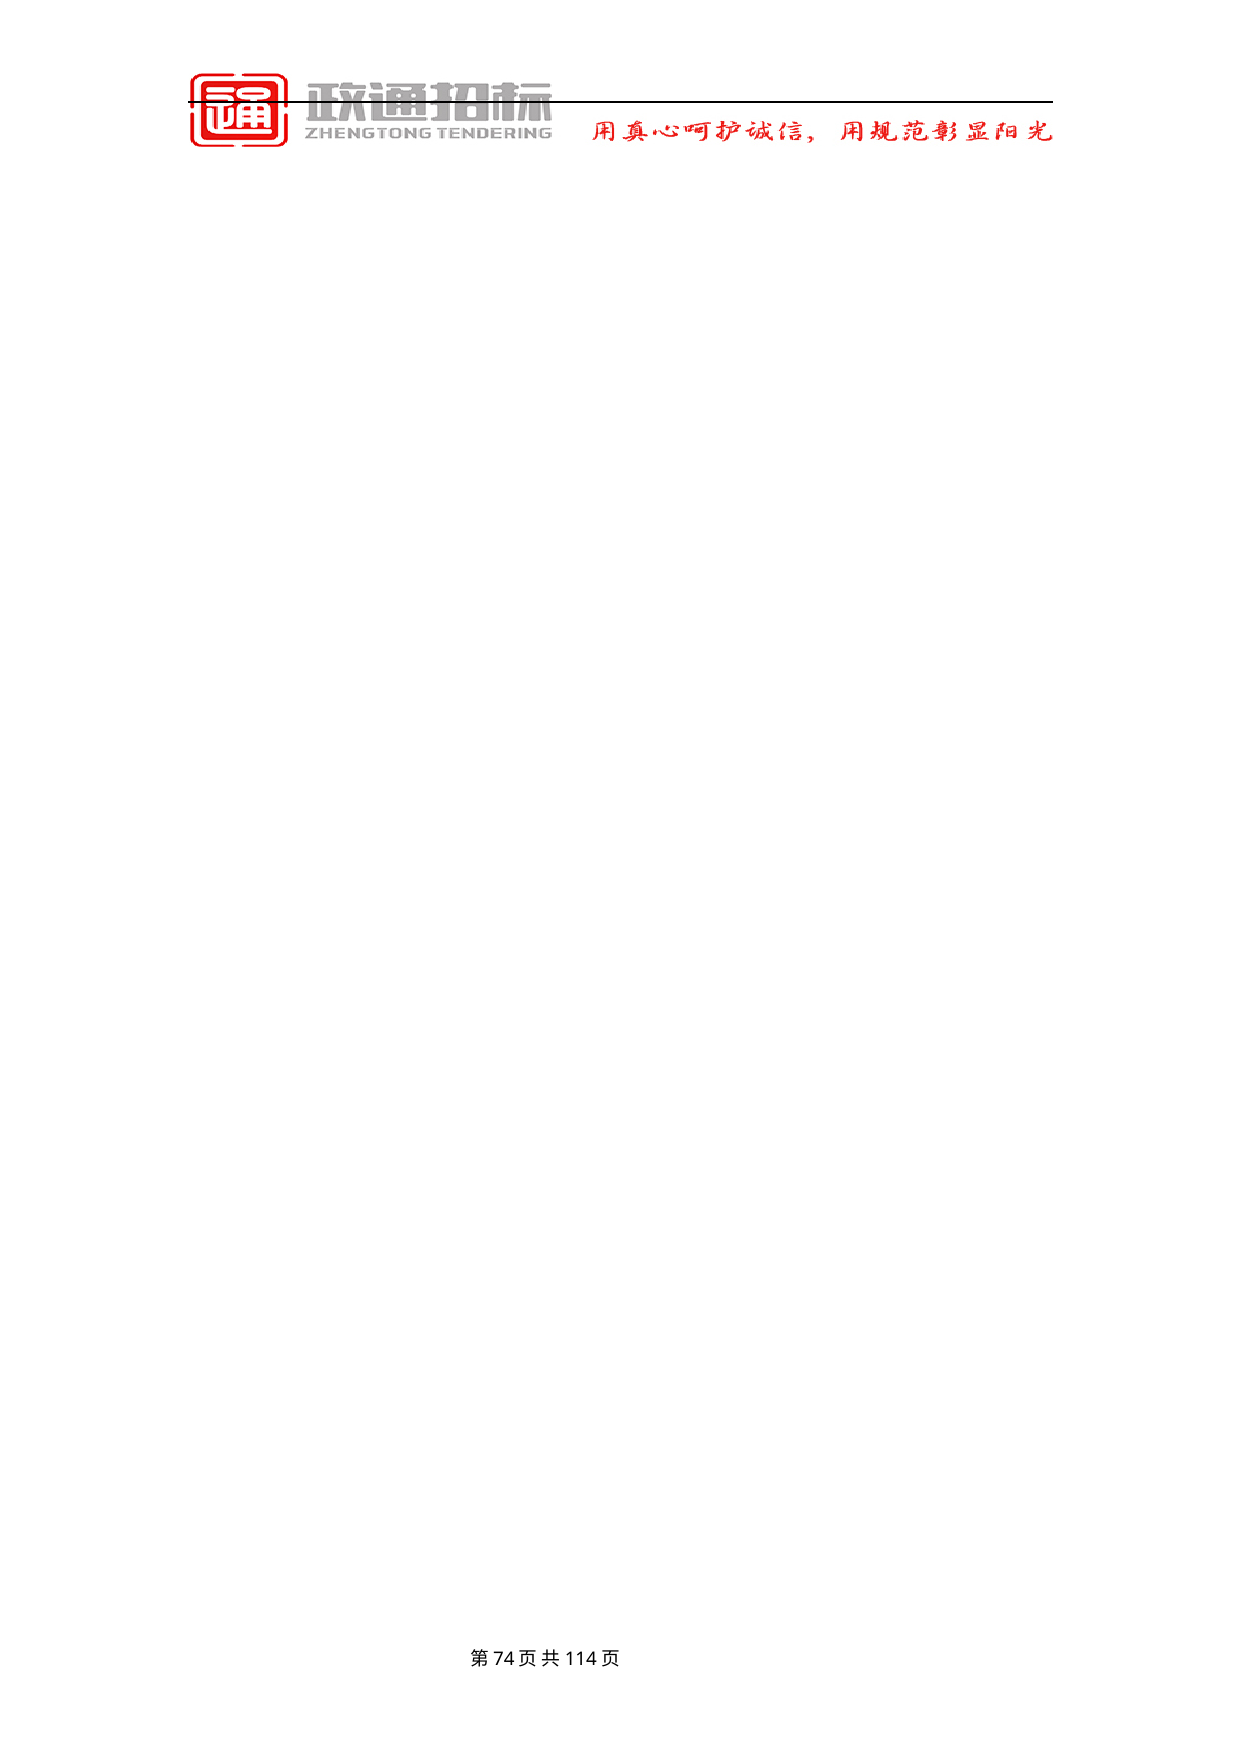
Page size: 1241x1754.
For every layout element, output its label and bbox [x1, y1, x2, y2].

picture [188, 103, 1053, 147]
picture [188, 73, 1053, 101]
